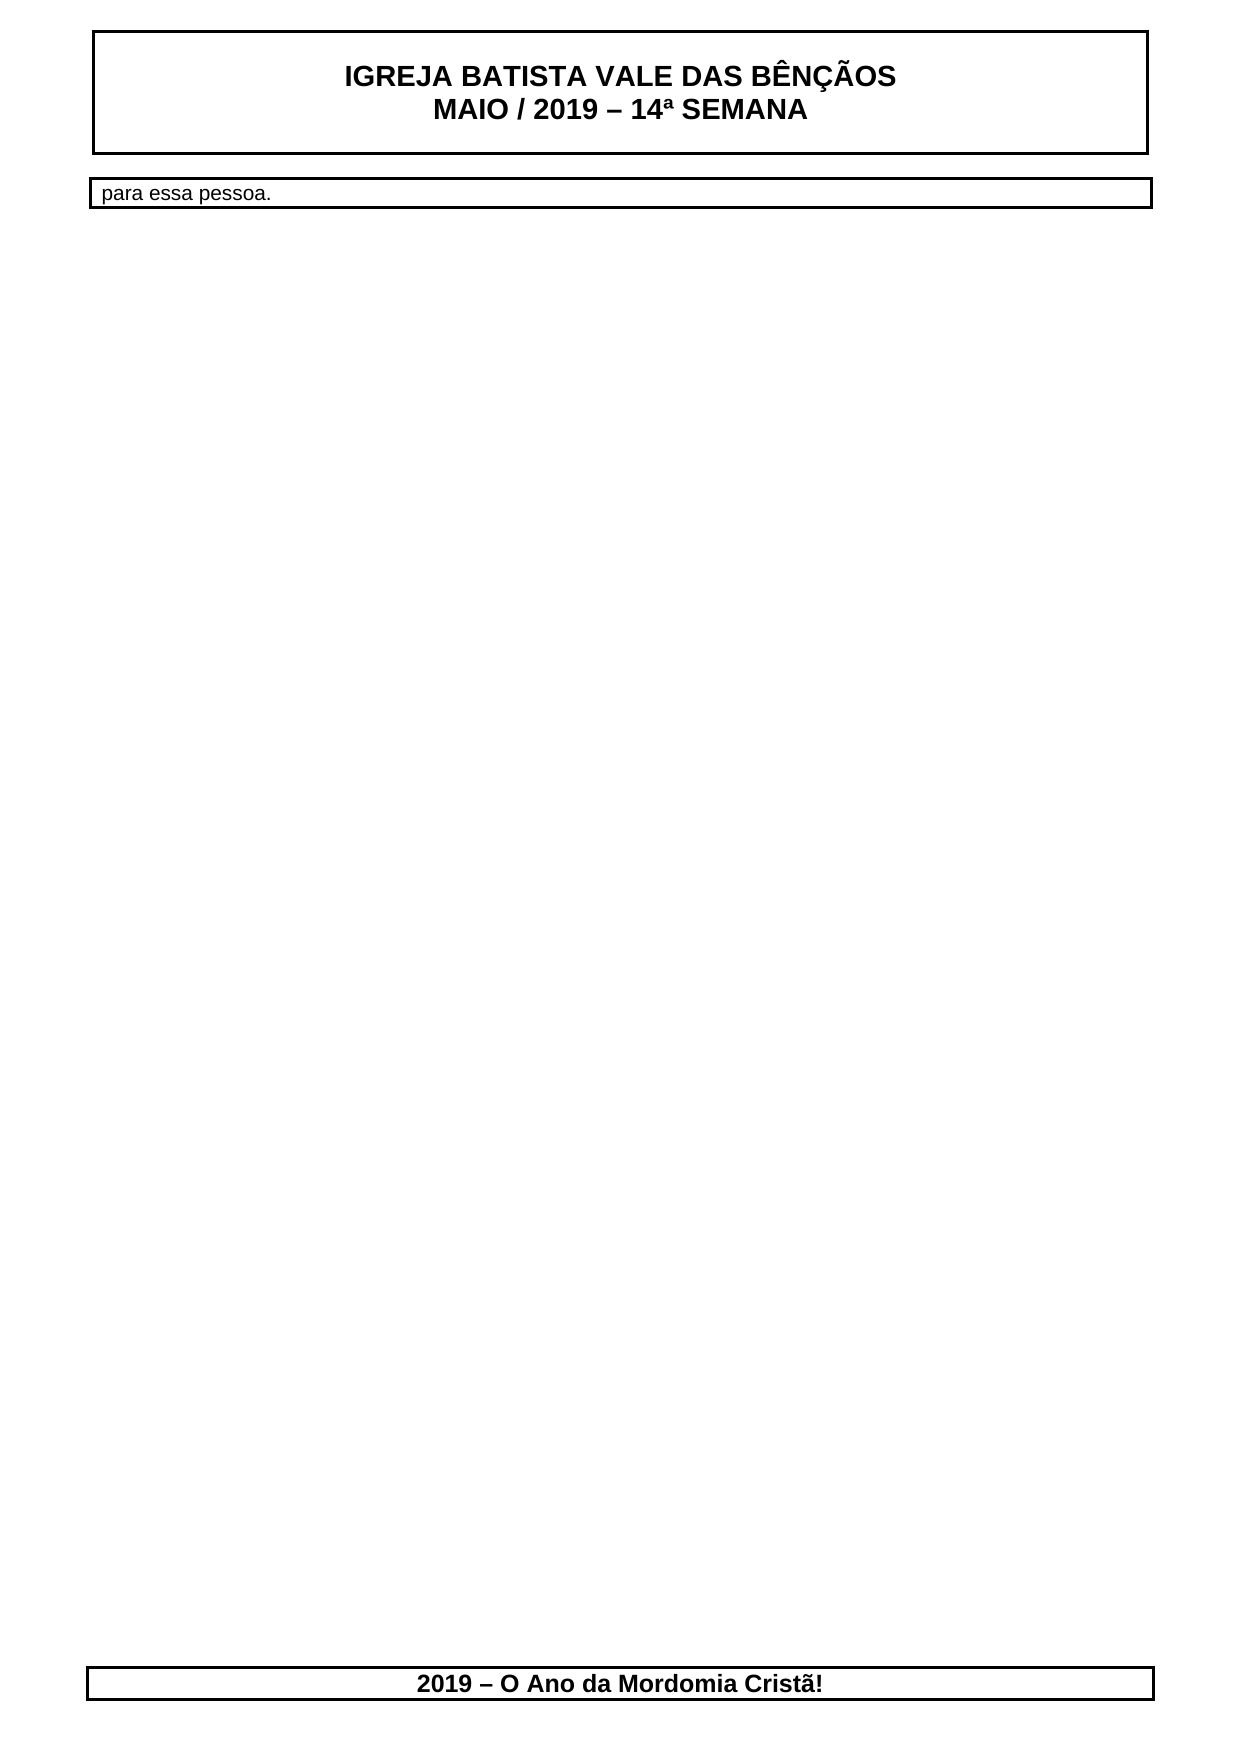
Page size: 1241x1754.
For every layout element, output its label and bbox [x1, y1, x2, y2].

table_header [92, 180, 1150, 206]
